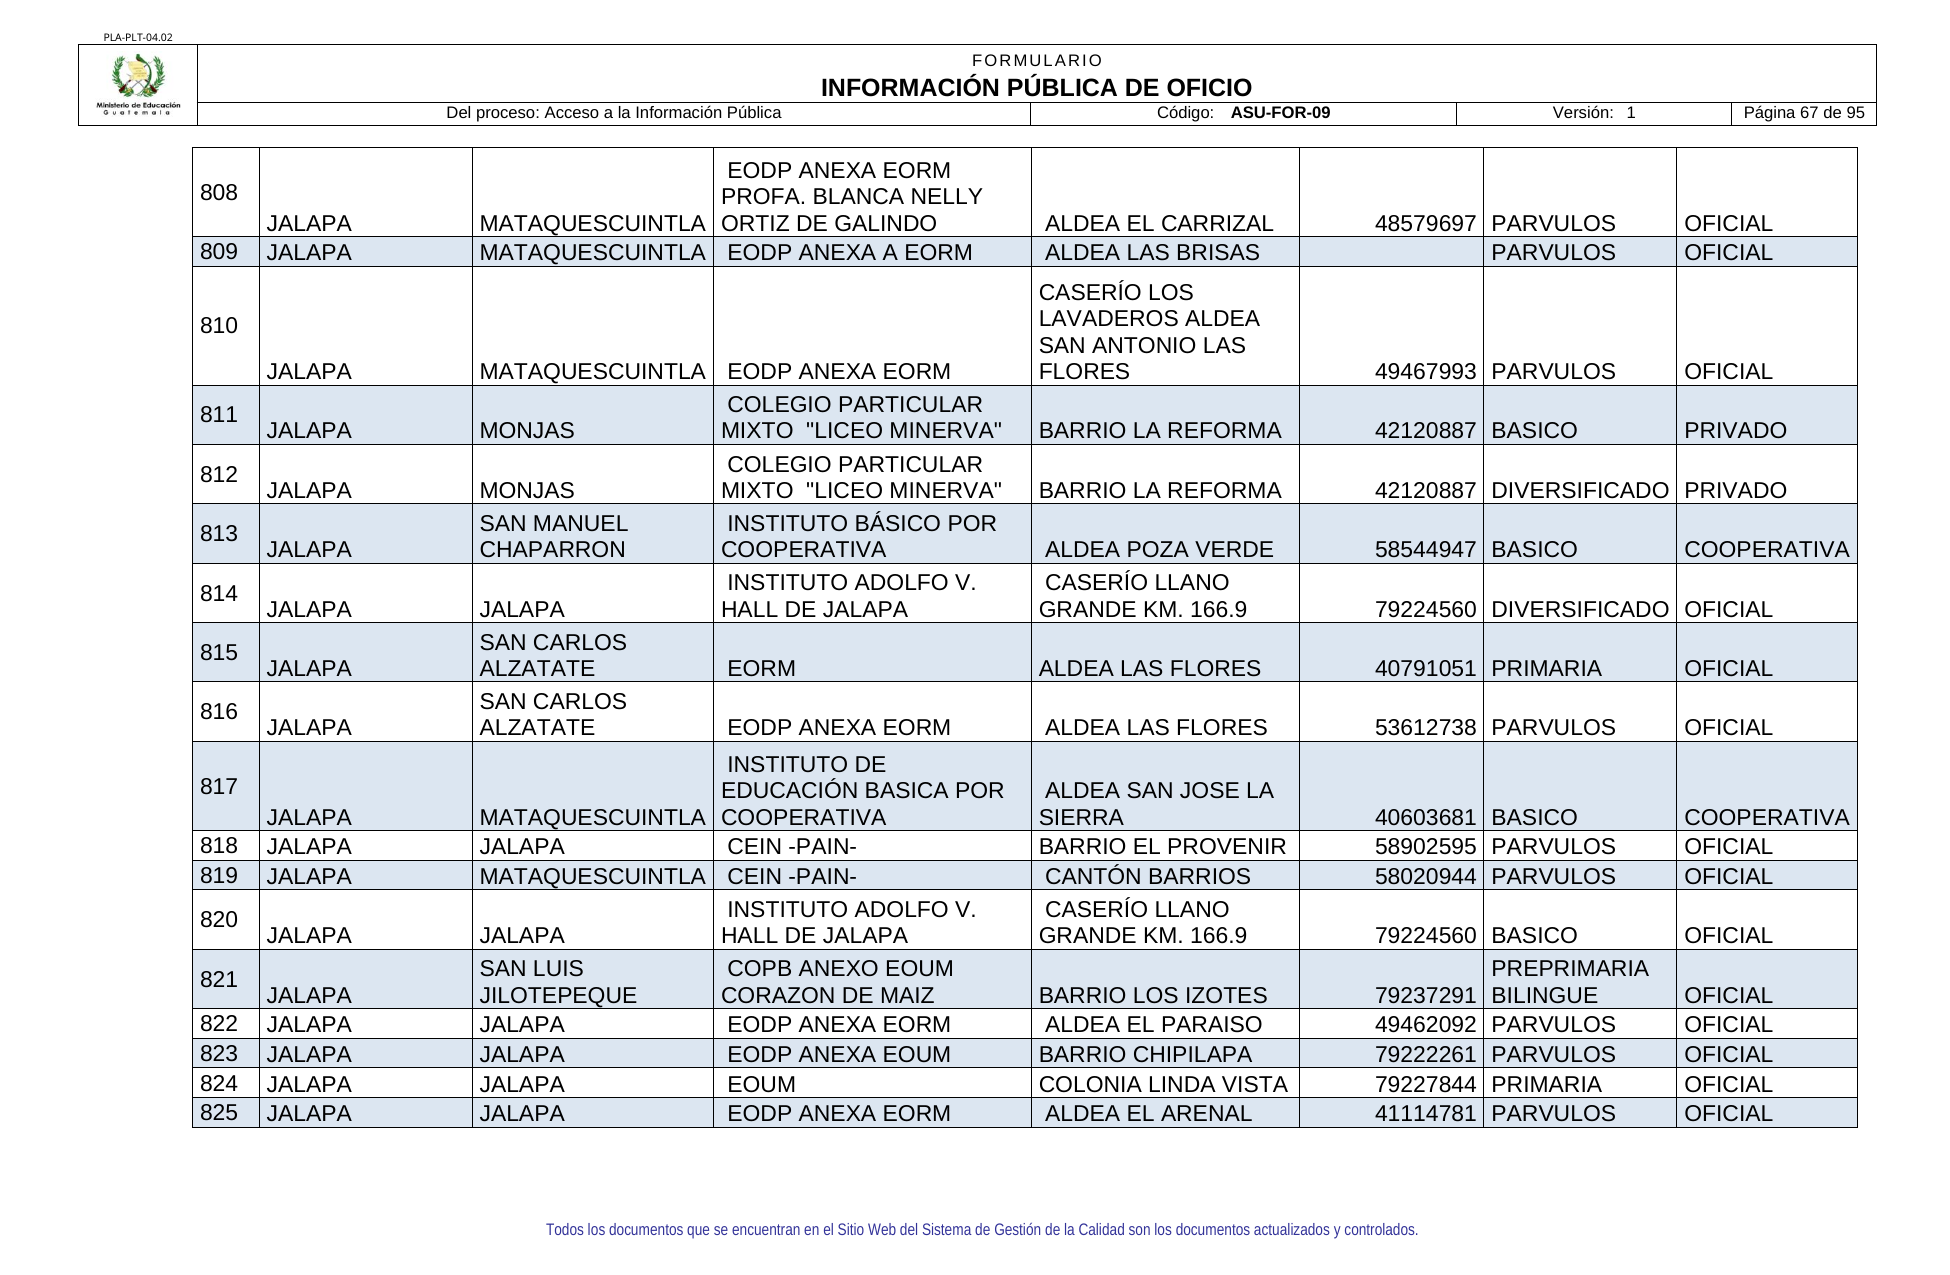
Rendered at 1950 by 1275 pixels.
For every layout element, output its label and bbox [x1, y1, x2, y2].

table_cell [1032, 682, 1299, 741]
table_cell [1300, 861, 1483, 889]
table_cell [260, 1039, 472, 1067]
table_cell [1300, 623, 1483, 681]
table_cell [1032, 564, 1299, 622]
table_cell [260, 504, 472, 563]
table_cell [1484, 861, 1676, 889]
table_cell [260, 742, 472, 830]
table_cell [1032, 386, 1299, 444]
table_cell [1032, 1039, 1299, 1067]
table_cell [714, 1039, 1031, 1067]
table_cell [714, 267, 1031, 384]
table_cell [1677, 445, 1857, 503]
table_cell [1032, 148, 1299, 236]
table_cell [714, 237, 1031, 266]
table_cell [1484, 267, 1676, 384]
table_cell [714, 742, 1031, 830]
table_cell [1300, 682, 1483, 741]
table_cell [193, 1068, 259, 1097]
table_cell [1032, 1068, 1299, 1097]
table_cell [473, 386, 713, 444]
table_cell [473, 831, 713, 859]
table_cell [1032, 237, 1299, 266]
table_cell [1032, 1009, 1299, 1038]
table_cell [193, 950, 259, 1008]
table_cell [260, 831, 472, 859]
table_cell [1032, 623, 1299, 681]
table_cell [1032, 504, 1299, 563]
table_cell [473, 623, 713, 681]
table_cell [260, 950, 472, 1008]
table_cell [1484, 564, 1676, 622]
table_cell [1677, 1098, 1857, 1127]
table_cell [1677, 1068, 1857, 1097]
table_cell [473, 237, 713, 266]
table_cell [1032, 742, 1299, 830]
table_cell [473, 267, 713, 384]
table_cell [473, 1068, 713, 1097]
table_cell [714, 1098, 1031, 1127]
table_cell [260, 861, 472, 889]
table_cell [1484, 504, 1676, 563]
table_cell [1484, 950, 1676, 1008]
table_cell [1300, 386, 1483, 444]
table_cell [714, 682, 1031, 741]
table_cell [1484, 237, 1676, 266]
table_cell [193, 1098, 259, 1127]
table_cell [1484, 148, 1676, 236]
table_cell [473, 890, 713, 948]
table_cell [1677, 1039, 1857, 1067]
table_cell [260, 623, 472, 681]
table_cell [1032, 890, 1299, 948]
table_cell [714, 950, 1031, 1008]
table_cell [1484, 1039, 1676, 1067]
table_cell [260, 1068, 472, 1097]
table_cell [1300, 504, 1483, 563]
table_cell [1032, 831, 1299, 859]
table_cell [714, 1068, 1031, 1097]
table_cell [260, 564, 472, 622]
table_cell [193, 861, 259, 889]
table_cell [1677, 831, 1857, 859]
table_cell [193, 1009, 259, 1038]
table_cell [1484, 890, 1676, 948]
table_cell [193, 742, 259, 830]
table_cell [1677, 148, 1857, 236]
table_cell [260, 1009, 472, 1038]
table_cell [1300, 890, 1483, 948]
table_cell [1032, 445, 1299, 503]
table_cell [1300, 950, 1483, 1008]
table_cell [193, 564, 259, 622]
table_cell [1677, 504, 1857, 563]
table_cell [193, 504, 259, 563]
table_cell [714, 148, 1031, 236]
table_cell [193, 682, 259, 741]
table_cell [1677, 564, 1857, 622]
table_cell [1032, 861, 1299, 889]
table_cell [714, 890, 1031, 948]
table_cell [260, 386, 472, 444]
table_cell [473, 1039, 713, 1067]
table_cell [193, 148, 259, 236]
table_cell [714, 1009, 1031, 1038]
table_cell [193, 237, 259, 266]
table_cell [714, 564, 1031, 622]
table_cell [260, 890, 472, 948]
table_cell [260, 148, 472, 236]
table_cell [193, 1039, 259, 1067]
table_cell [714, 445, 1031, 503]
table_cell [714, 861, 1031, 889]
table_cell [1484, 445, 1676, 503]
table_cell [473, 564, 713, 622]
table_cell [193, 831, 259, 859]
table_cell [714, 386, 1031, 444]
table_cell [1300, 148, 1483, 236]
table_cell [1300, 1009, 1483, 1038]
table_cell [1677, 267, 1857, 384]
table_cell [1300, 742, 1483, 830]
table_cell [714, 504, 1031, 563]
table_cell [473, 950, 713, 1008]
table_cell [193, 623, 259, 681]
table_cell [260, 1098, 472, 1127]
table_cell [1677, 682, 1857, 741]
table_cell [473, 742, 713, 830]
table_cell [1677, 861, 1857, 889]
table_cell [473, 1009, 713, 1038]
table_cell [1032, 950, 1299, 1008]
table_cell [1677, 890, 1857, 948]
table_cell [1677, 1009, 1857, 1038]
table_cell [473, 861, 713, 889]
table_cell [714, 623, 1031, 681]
picture [95, 51, 181, 117]
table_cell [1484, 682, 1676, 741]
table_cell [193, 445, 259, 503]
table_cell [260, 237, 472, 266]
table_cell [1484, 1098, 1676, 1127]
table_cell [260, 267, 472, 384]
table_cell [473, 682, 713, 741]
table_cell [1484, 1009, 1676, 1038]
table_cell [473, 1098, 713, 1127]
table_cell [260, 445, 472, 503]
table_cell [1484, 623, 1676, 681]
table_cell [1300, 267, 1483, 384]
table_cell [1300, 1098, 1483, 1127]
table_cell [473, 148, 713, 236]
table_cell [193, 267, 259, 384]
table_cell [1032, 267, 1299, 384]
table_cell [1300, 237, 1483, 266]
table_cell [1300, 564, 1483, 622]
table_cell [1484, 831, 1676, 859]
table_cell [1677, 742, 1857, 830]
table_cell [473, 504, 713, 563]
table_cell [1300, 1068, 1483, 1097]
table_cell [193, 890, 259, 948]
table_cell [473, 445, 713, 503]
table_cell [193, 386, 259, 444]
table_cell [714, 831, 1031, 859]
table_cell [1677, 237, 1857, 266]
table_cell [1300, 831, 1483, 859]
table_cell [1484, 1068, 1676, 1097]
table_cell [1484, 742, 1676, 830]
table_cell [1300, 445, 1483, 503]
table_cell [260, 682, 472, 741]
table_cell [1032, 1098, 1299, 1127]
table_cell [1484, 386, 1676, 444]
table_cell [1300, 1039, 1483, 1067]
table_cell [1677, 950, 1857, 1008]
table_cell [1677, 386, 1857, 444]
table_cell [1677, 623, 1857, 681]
